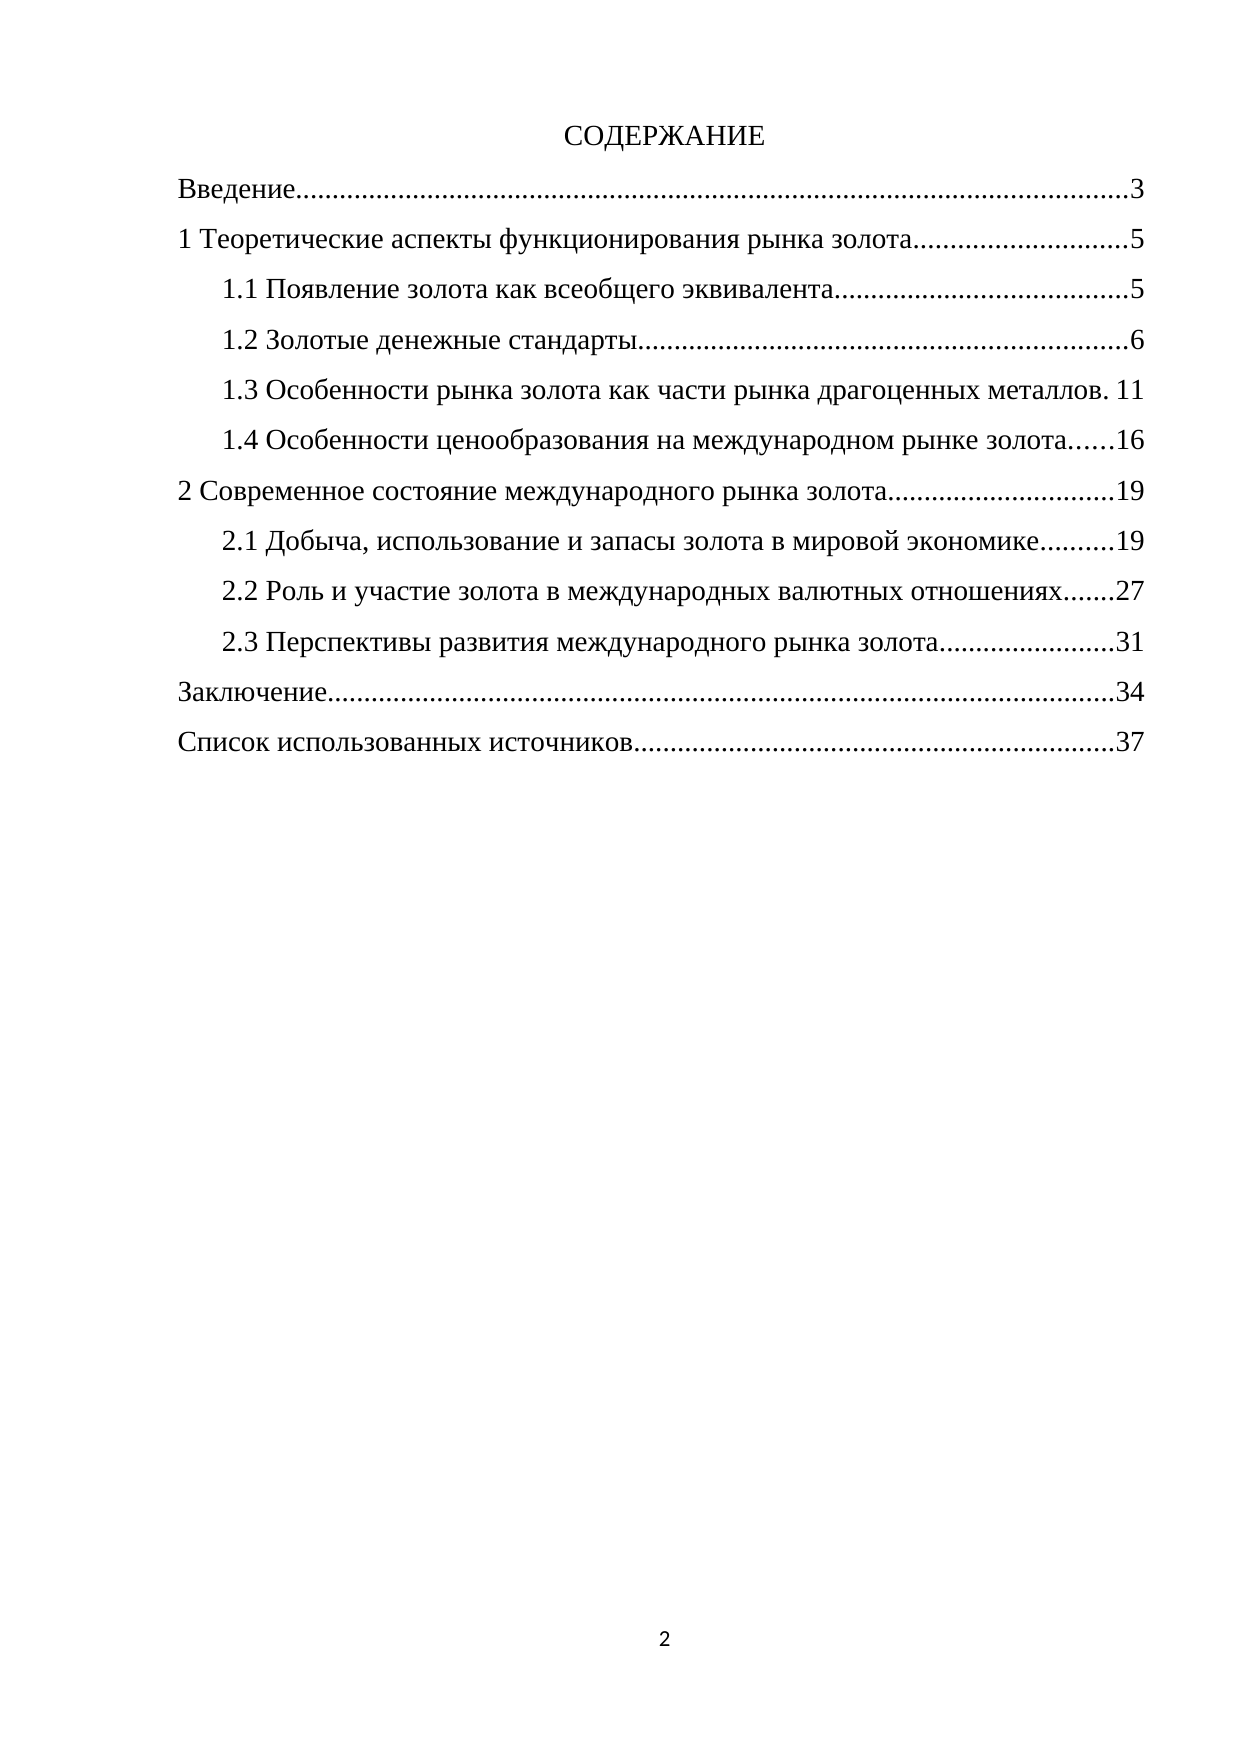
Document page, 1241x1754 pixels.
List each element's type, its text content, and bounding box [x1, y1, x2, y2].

text 2.2 Роль и участие золота в международных валютных отношениях 27 [222, 573, 1152, 607]
text 1 Теоретические аспекты функционирования рынка золота 5 [177, 221, 1152, 255]
text Введение 3 [177, 171, 1152, 204]
text 1.3 Особенности рынка золота как части рынка драгоценных металлов 11 [222, 372, 1152, 406]
text 1.1 Появление золота как всеобщего эквивалента 5 [222, 272, 1152, 305]
text 2 Современное состояние международного рынка золота 19 [177, 473, 1152, 506]
text 2.3 Перспективы развития международного рынка золота 31 [222, 624, 1152, 657]
text 1.2 Золотые денежные стандарты 6 [222, 322, 1152, 355]
text 2.1 Добыча, использование и запасы золота в мировой экономике 19 [222, 523, 1152, 557]
text Заключение 34 [177, 674, 1152, 708]
text Список использованных источников 37 [177, 724, 1152, 758]
text 1.4 Особенности ценообразования на международном рынке золота 16 [222, 422, 1152, 456]
text СОДЕРЖАНИЕ [177, 118, 1152, 152]
